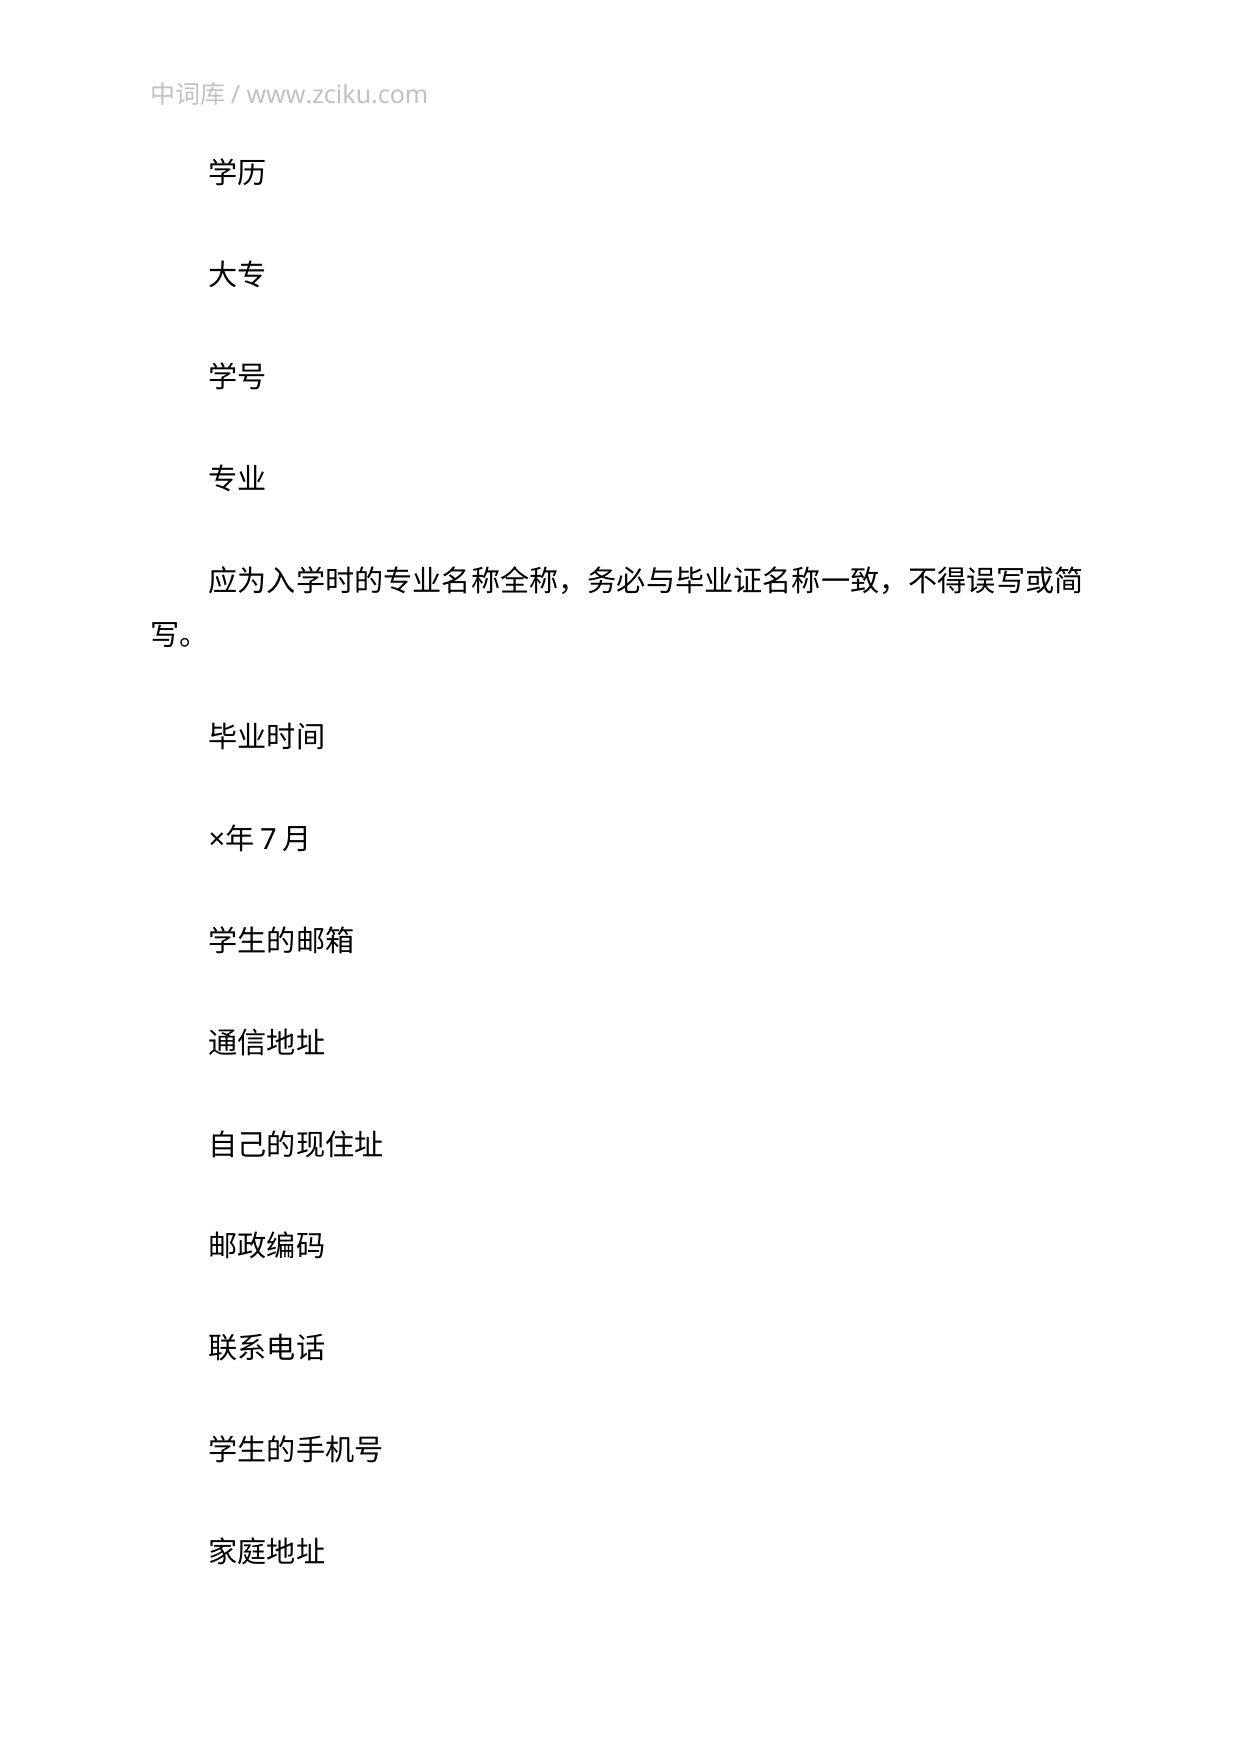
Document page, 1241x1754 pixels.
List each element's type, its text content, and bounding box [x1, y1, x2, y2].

text 学生的邮箱 [150, 917, 1090, 960]
text 毕业时间 [150, 714, 1090, 756]
text 大专 [150, 252, 1090, 294]
text 邮政编码 [150, 1223, 1090, 1265]
text 专业 [150, 455, 1090, 498]
text ×年7月 [150, 816, 1090, 858]
text 家庭地址 [150, 1528, 1090, 1570]
text 应为入学时的专业名称全称，务必与毕业证名称一致，不得误写或简写。 [150, 557, 1090, 654]
text 学历 [150, 150, 1090, 192]
text 通信地址 [150, 1019, 1090, 1062]
text 联系电话 [150, 1324, 1090, 1367]
text 学生的手机号 [150, 1426, 1090, 1469]
text 学号 [150, 353, 1090, 396]
text 自己的现住址 [150, 1121, 1090, 1163]
